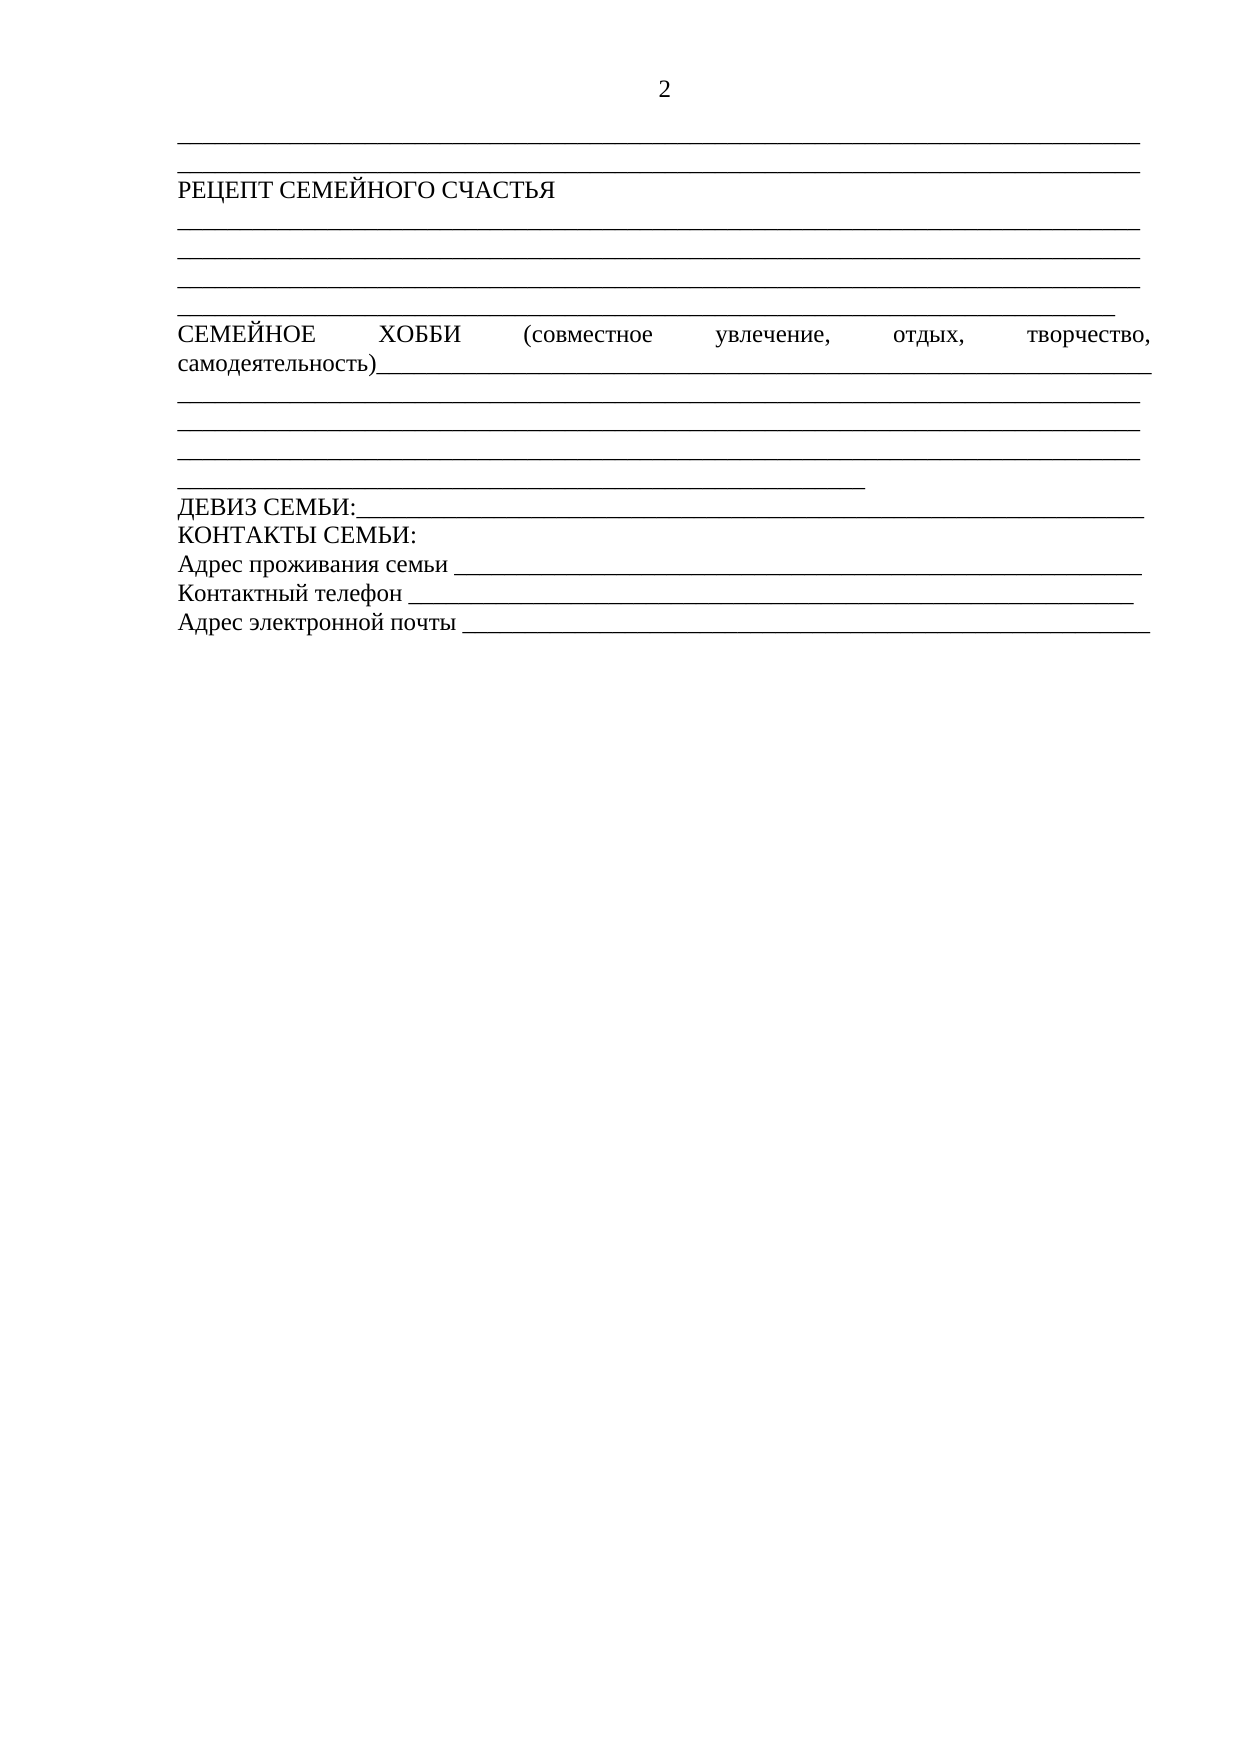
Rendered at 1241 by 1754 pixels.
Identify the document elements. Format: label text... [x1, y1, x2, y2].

text Адрес проживания семьи _______________________________________________________ [177, 549, 1152, 578]
text __________________________________________________________________________________________________________________________________________________________________________________________________________________________________________________________________________________________________________________ [177, 204, 1152, 319]
text Контактный телефон __________________________________________________________ [177, 578, 1152, 607]
text РЕЦЕПТ СЕМЕЙНОГО СЧАСТЬЯ [177, 176, 1152, 204]
text Адрес электронной почты _______________________________________________________ [177, 607, 1152, 636]
text СЕМЕЙНОЕ ХОББИ (совместное увлечение, отдых, творчество, самодеятельность)____________________________________________________________________________________________________________________________________________________________________________________________________________________________________________________________________________________________________________________________________________________________ [177, 319, 1152, 492]
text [177, 118, 1152, 176]
text ДЕВИЗ СЕМЬИ:_______________________________________________________________ [177, 492, 1152, 521]
text КОНТАКТЫ СЕМЬИ: [177, 521, 1152, 549]
